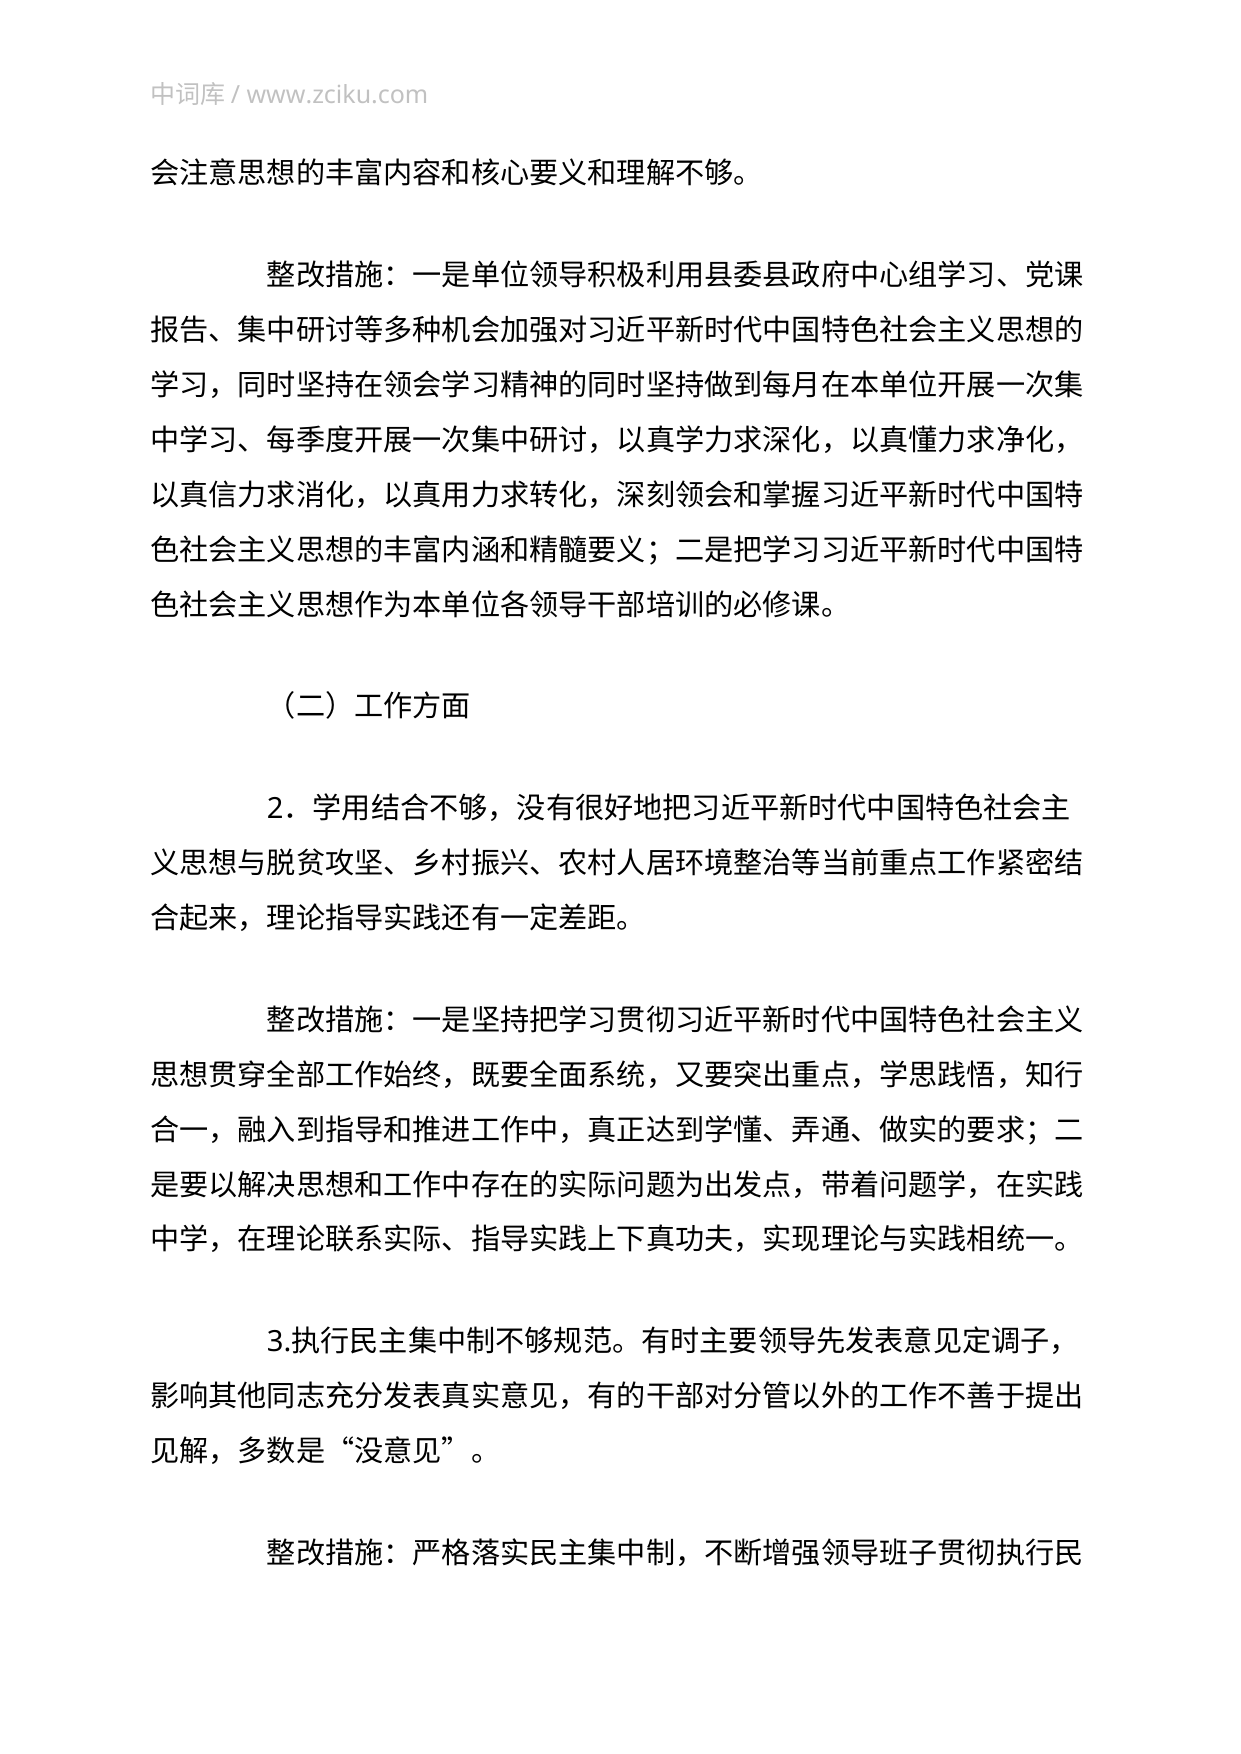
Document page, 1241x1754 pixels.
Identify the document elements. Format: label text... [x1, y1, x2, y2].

text 3.执行民主集中制不够规范。有时主要领导先发表意见定调子，影响其他同志充分发表真实意见，有的干部对分管以外的工作不善于提出见解，多数是“没意见”。 [150, 1318, 1090, 1470]
text 整改措施：一是单位领导积极利用县委县政府中心组学习、党课报告、集中研讨等多种机会加强对习近平新时代中国特色社会主义思想的学习，同时坚持在领会学习精神的同时坚持做到每月在本单位开展一次集中学习、每季度开展一次集中研讨，以真学力求深化，以真懂力求净化，以真信力求消化，以真用力求转化，深刻领会和掌握习近平新时代中国特色社会主义思想的丰富内涵和精髓要义；二是把学习习近平新时代中国特色社会主义思想作为本单位各领导干部培训的必修课。 [150, 252, 1090, 623]
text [150, 150, 1090, 192]
text （二）工作方面 [150, 683, 1090, 725]
text 整改措施：一是坚持把学习贯彻习近平新时代中国特色社会主义思想贯穿全部工作始终，既要全面系统，又要突出重点，学思践悟，知行合一，融入到指导和推进工作中，真正达到学懂、弄通、做实的要求；二是要以解决思想和工作中存在的实际问题为出发点，带着问题学，在实践中学，在理论联系实际、指导实践上下真功夫，实现理论与实践相统一。 [150, 996, 1090, 1258]
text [150, 1529, 1090, 1572]
text 2．学用结合不够，没有很好地把习近平新时代中国特色社会主义思想与脱贫攻坚、乡村振兴、农村人居环境整治等当前重点工作紧密结合起来，理论指导实践还有一定差距。 [150, 785, 1090, 937]
